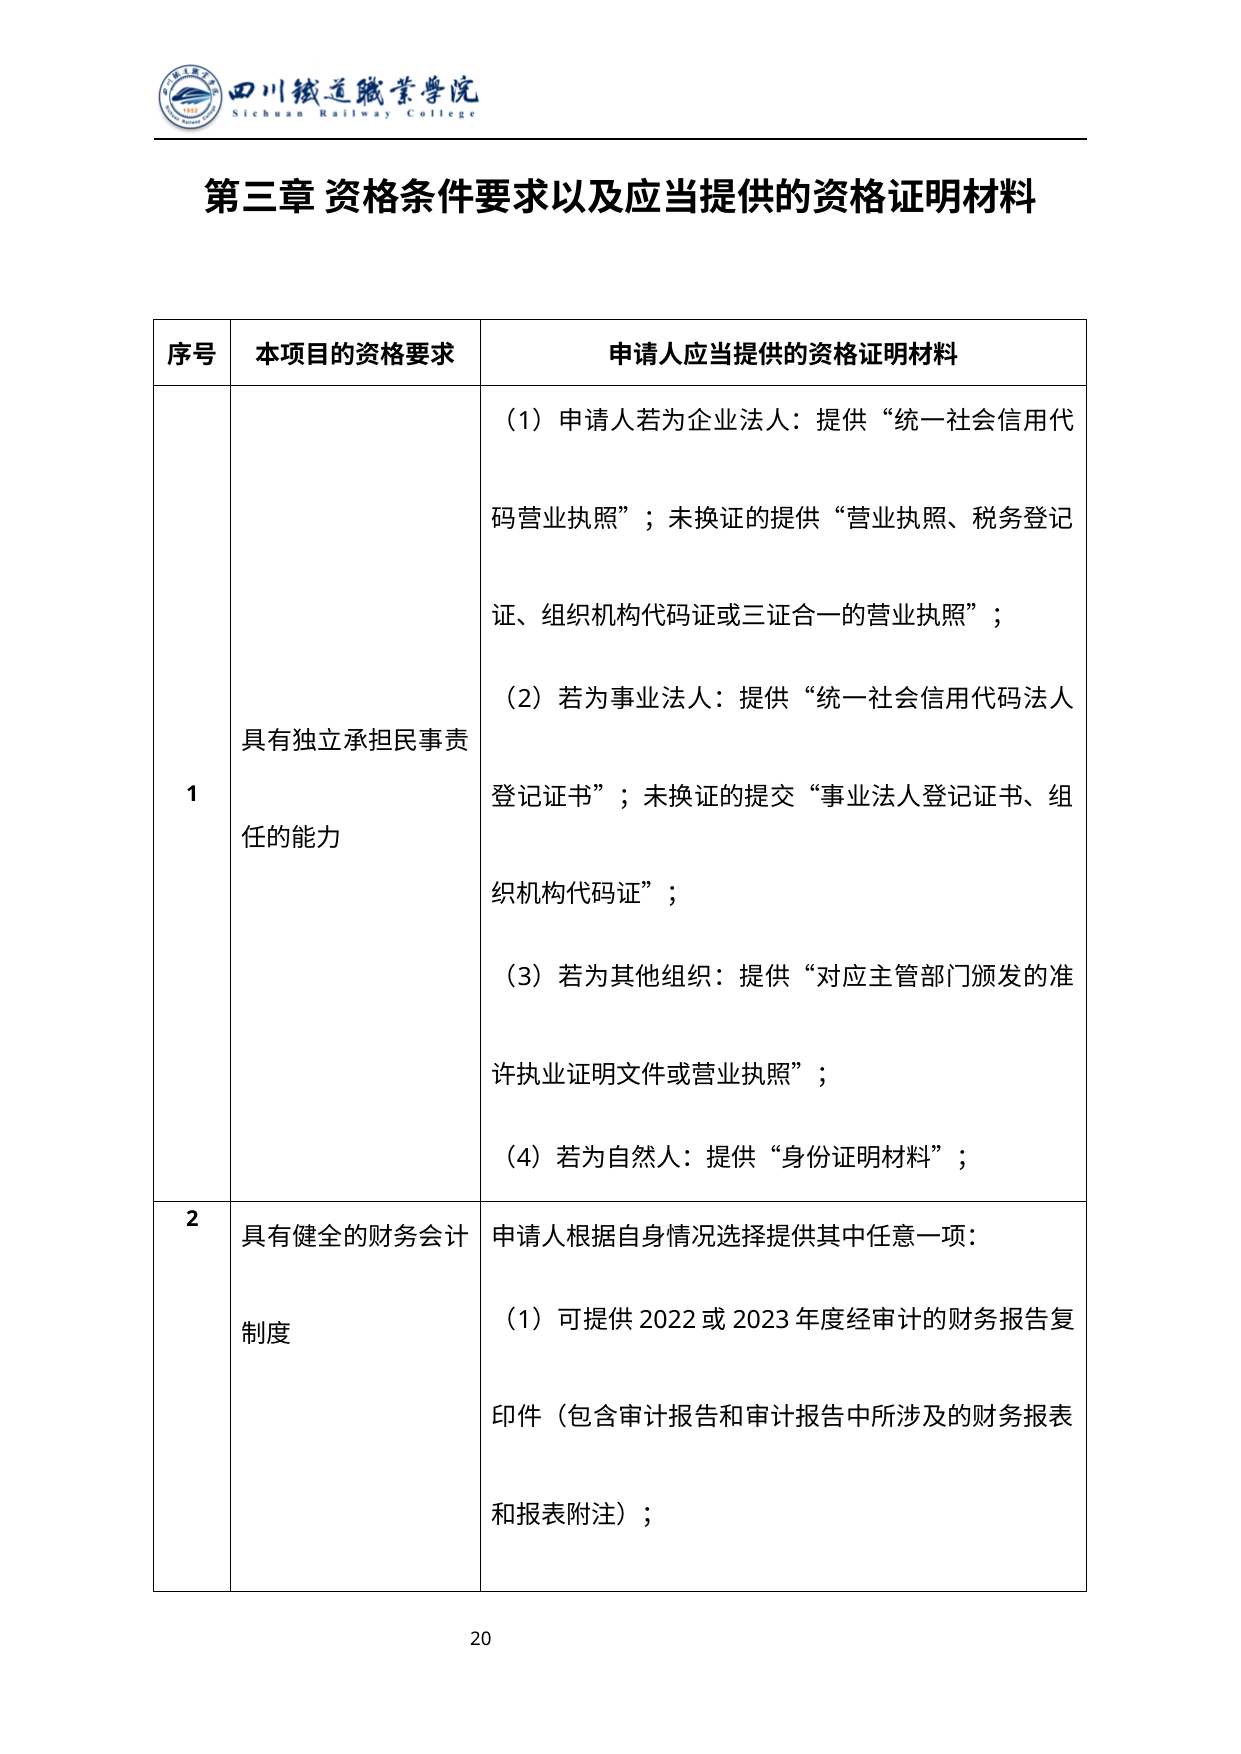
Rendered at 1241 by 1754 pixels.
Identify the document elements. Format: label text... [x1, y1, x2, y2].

table_cell （1）申请人若为企业法人：提供“统一社会信用代码营业执照”；未换证的提供“营业执照、税务登记证、组织机构代码证或三证合一的营业执照”； （2）若为事业法人：提供“统一社会信用代码法人登记证书”；未换证的提交“事业法人登记证书、组织机构代码证”； （3）若为其他组织：提供“对应主管部门颁发的准许执业证明文件或营业执照”； （4）若为自然人：提供“身份证明材料”； [481, 386, 1086, 1201]
table_header 序号 [154, 320, 230, 385]
table_header 申请人应当提供的资格证明材料 [481, 320, 1086, 385]
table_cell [481, 1202, 1086, 1591]
text 第三章 资格条件要求以及应当提供的资格证明材料 [153, 162, 1087, 227]
table_cell 2 [154, 1202, 230, 1591]
table_header 本项目的资格要求 [231, 320, 480, 385]
table_cell 具有健全的财务会计制度 [231, 1202, 480, 1591]
picture [153, 59, 485, 136]
table_cell 具有独立承担民事责任的能力 [231, 386, 480, 1201]
table_cell 1 [154, 386, 230, 1201]
